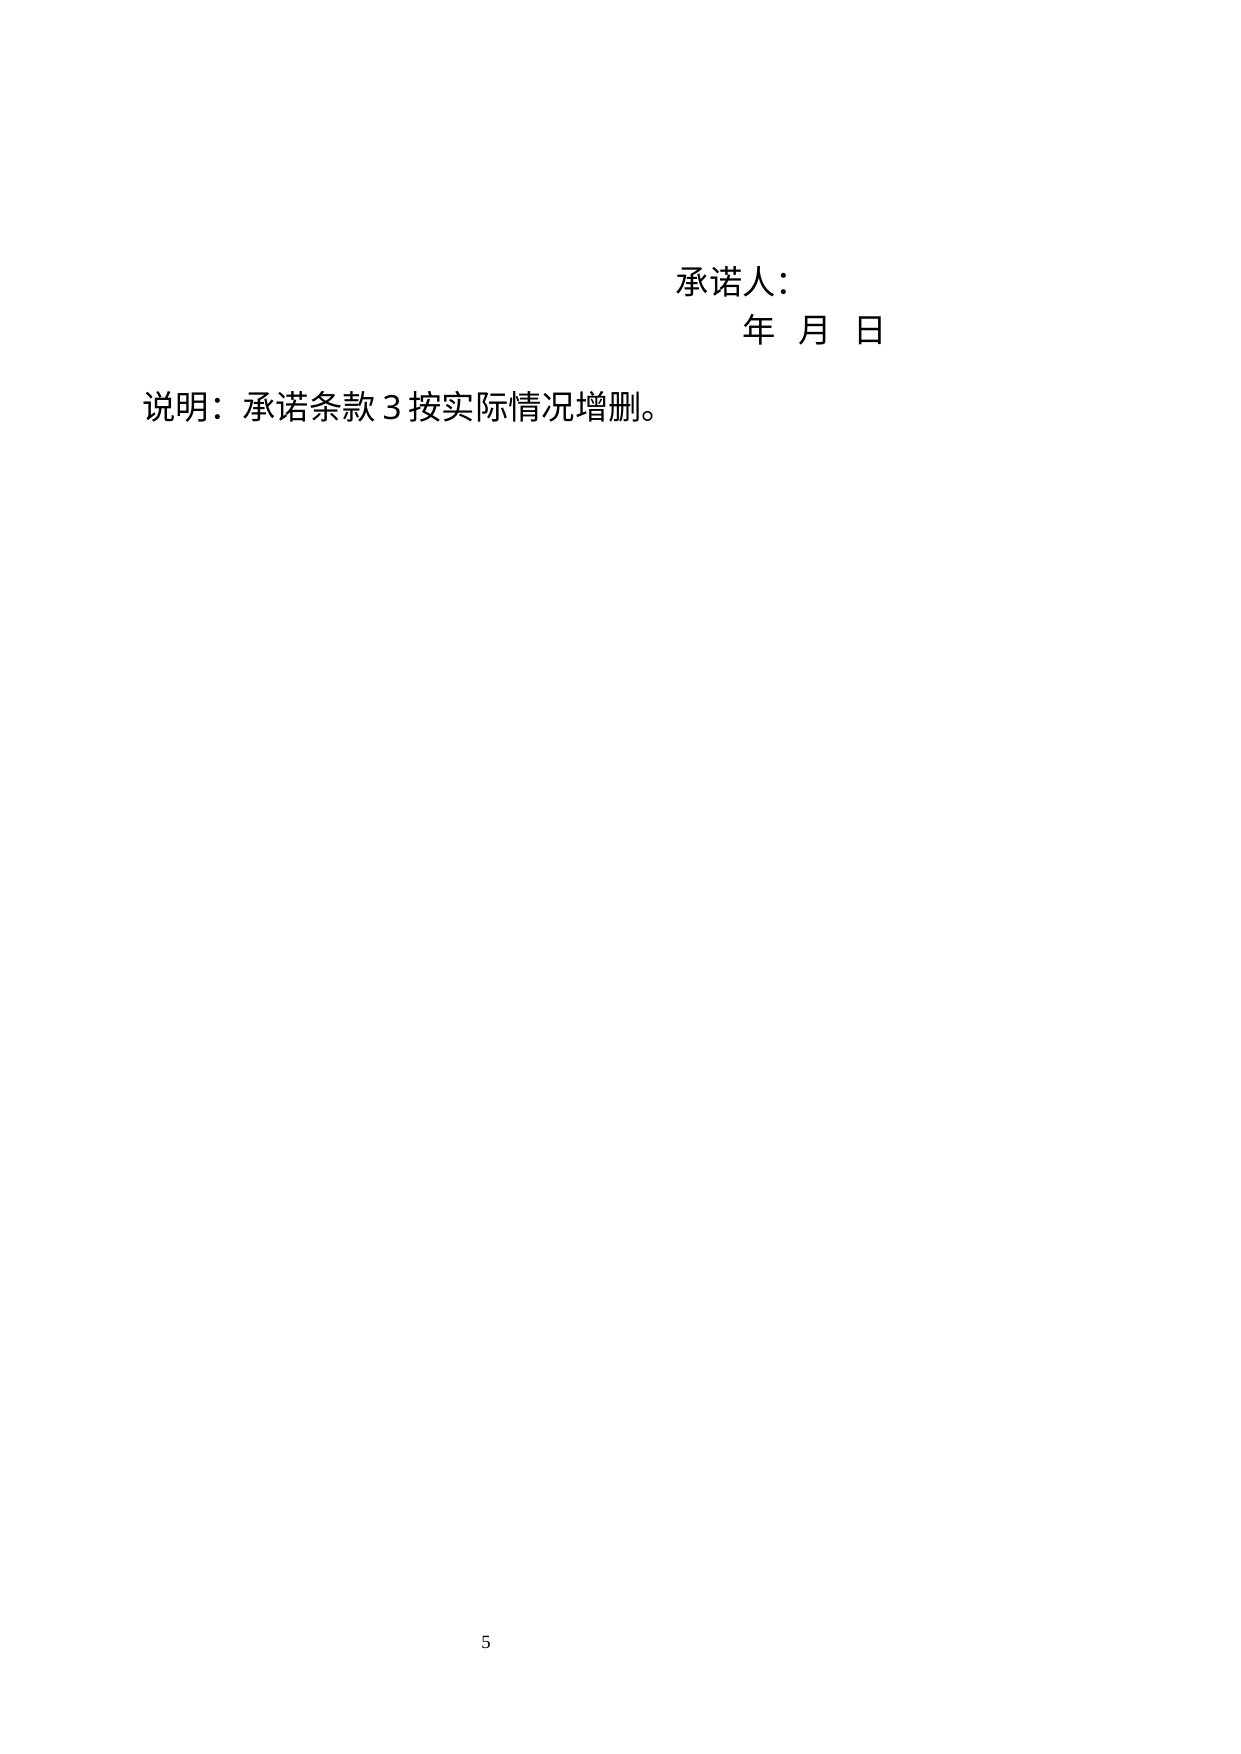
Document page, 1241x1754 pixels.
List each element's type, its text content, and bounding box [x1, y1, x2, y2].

text 说明：承诺条款3按实际情况增删。 [142, 381, 1120, 429]
text 承诺人： [142, 256, 1120, 304]
text 年 月 日 [142, 304, 1120, 352]
